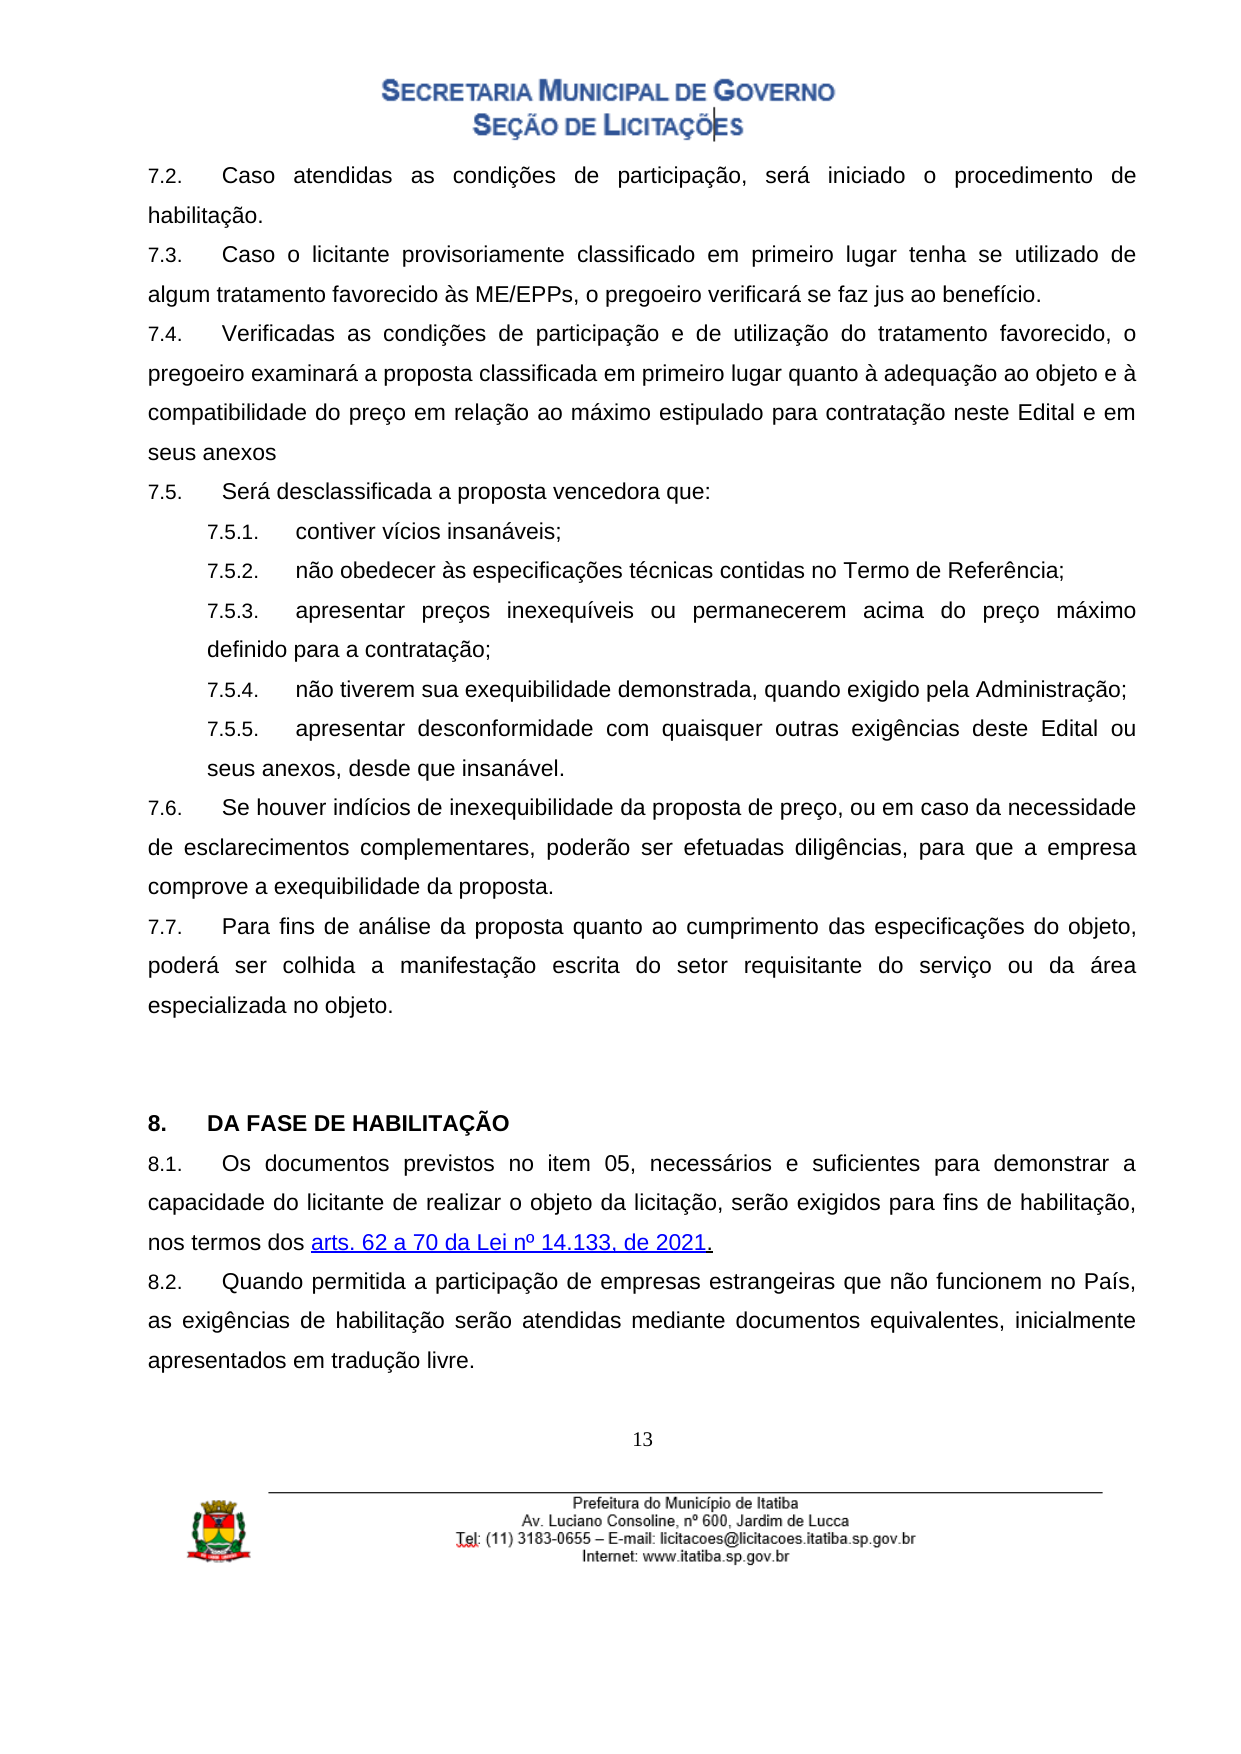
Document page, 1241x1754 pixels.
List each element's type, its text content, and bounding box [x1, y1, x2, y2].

list Se houver indícios de inexequibilidade da proposta de preço, ou em caso da necessidade de esclarecimentos complementares, poderão ser efetuadas diligências, para que a empresa comprove a exequibilidade da proposta. [148, 794, 1137, 899]
list Quando permitida a participação de empresas estrangeiras que não funcionem no País, as exigências de habilitação serão atendidas mediante documentos equivalentes, inicialmente apresentados em tradução livre. [148, 1268, 1137, 1373]
list Caso atendidas as condições de participação, será iniciado o procedimento de habilitação. [148, 162, 1137, 228]
list Para fins de análise da proposta quanto ao cumprimento das especificações do objeto, poderá ser colhida a manifestação escrita do setor requisitante do serviço ou da área especializada no objeto. [148, 913, 1137, 1018]
list apresentar desconformidade com quaisquer outras exigências deste Edital ou seus anexos, desde que insanável. [207, 715, 1137, 781]
list Verificadas as condições de participação e de utilização do tratamento favorecido, o pregoeiro examinará a proposta classificada em primeiro lugar quanto à adequação ao objeto e à compatibilidade do preço em relação ao máximo estipulado para contratação neste Edital e em seus anexos [148, 320, 1137, 465]
list não tiverem sua exequibilidade demonstrada, quando exigido pela Administração; [207, 676, 1137, 702]
picture [148, 59, 1034, 148]
list Será desclassificada a proposta vencedora que: [148, 478, 1137, 505]
list não obedecer às especificações técnicas contidas no Termo de Referência; [207, 557, 1137, 584]
list Caso o licitante provisoriamente classificado em primeiro lugar tenha se utilizado de algum tratamento favorecido às ME/EPPs, o pregoeiro verificará se faz jus ao benefício. [148, 241, 1137, 307]
list apresentar preços inexequíveis ou permanecerem acima do preço máximo definido para a contratação; [207, 597, 1137, 663]
picture [148, 1451, 1137, 1591]
list contiver vícios insanáveis; [207, 518, 1137, 544]
list DA FASE DE HABILITAÇÃO [148, 1110, 1137, 1136]
list Os documentos previstos no item 05, necessários e suficientes para demonstrar a capacidade do licitante de realizar o objeto da licitação, serão exigidos para fins de habilitação, nos termos dos arts. 62 a 70 da Lei nº 14.133, de 2021. [148, 1149, 1137, 1255]
